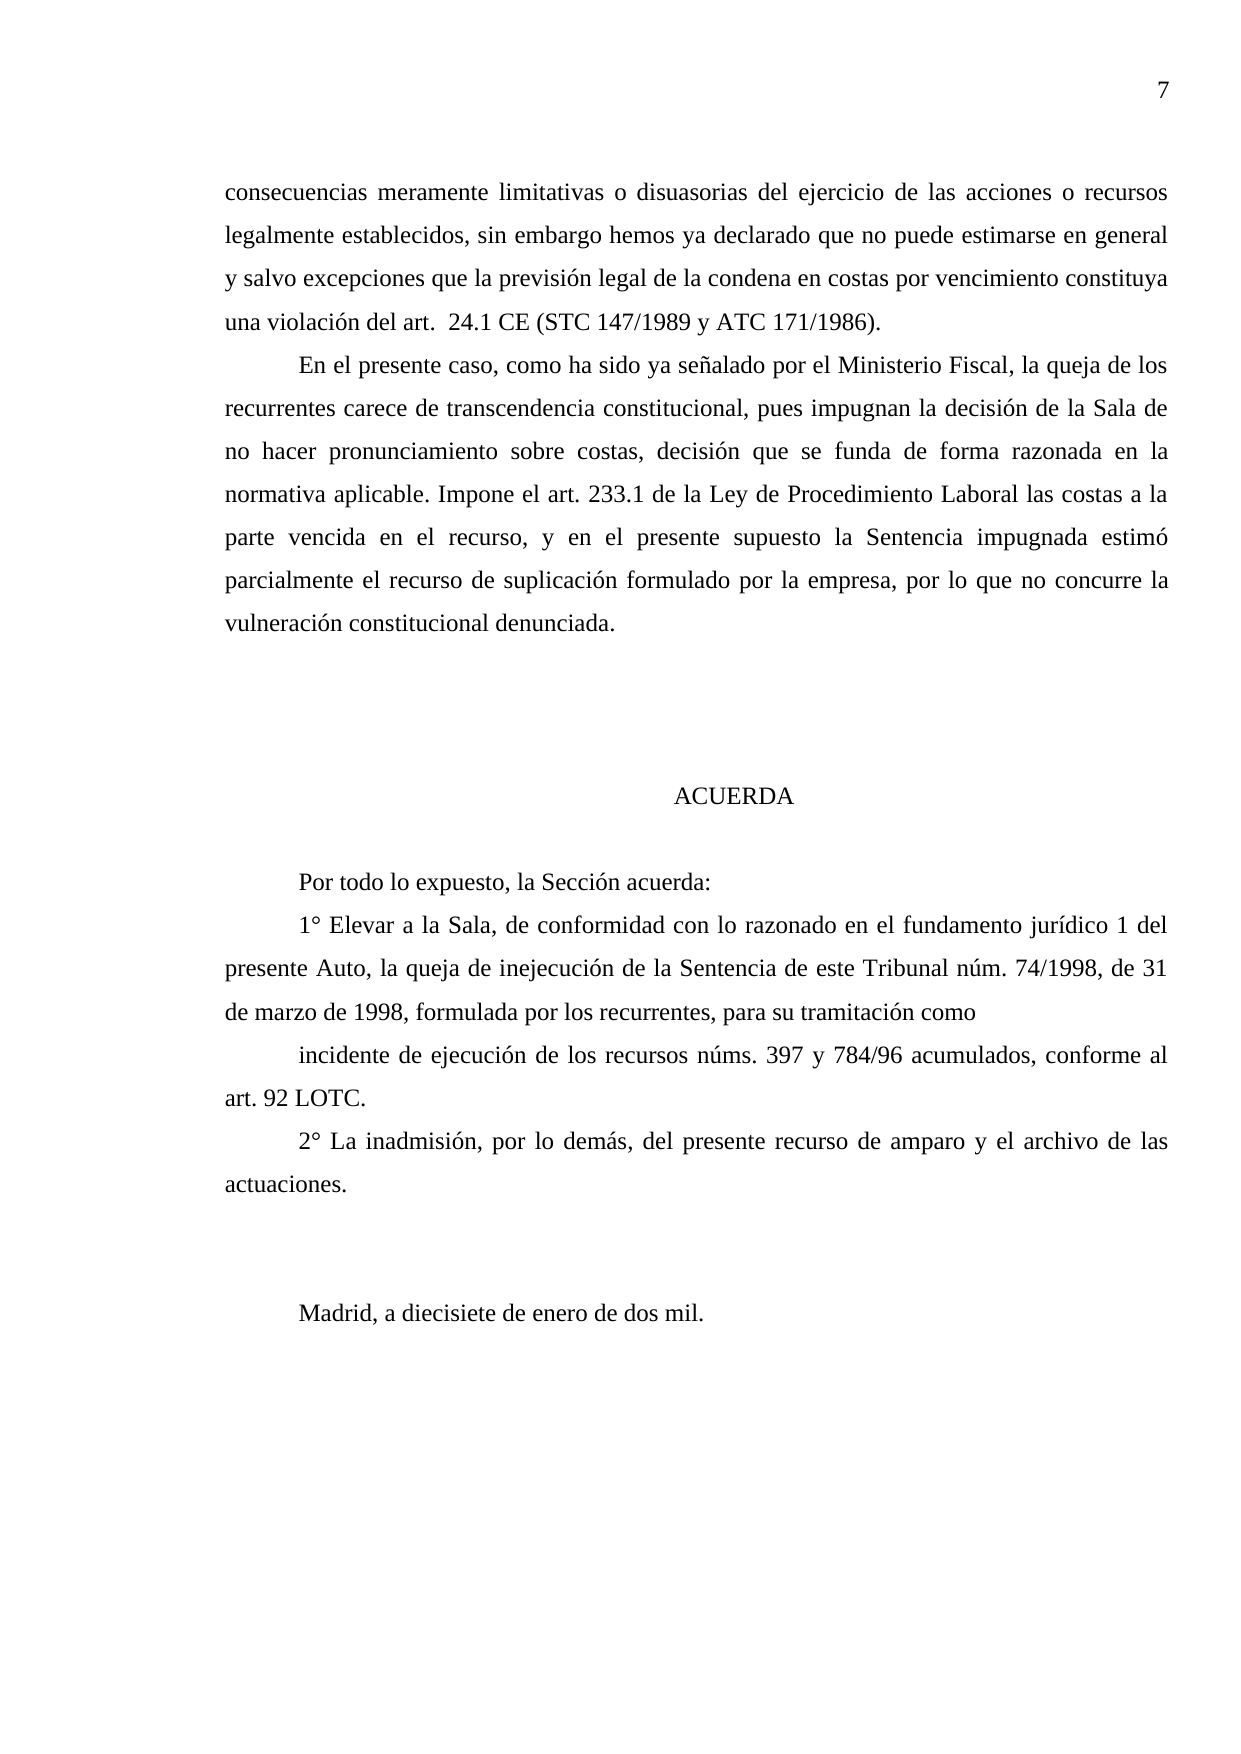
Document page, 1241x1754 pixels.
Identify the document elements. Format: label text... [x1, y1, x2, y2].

text incidente de ejecución de los recursos núms. 397 y 784/96 acumulados, conforme al art. 92 LOTC. [224, 1040, 1169, 1112]
text Madrid, a diecisiete de enero de dos mil. [224, 1298, 1169, 1327]
text ACUERDA [224, 781, 1169, 810]
text 2° La inadmisión, por lo demás, del presente recurso de amparo y el archivo de las actuaciones. [224, 1126, 1169, 1198]
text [224, 177, 1169, 335]
text Por todo lo expuesto, la Sección acuerda: [224, 867, 1169, 896]
text En el presente caso, como ha sido ya señalado por el Ministerio Fiscal, la queja de los recurrentes carece de transcendencia constitucional, pues impugnan la decisión de la Sala de no hacer pronunciamiento sobre costas, decisión que se funda de forma razonada en la normativa aplicable. Impone el art. 233.1 de la Ley de Procedimiento Laboral las costas a la parte vencida en el recurso, y en el presente supuesto la Sentencia impugnada estimó parcialmente el recurso de suplicación formulado por la empresa, por lo que no concurre la vulneración constitucional denunciada. [224, 350, 1169, 637]
text 1° Elevar a la Sala, de conformidad con lo razonado en el fundamento jurídico 1 del presente Auto, la queja de inejecución de la Sentencia de este Tribunal núm. 74/1998, de 31 de marzo de 1998, formulada por los recurrentes, para su tramitación como [224, 910, 1169, 1025]
